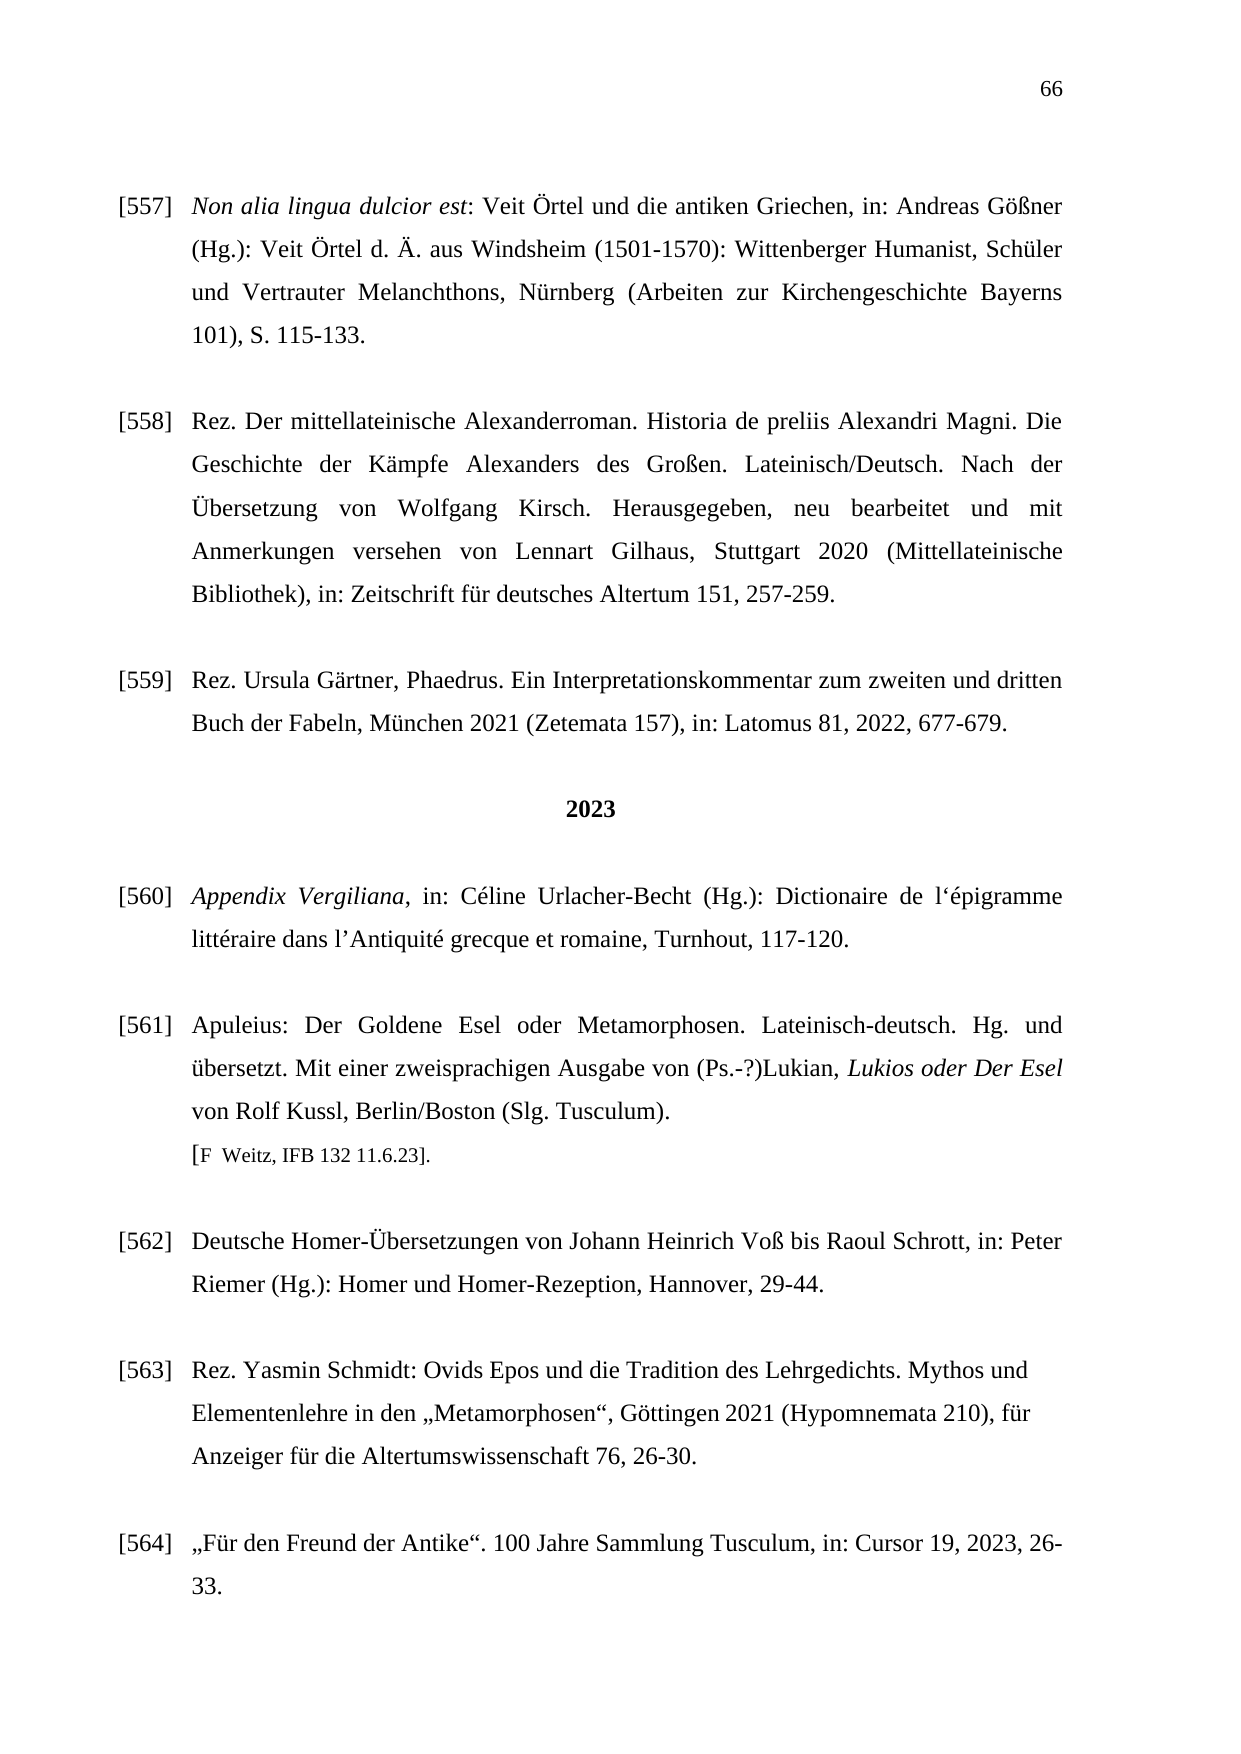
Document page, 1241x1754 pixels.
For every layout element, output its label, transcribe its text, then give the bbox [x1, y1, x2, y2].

text [561] Apuleius: Der Goldene Esel oder Metamorphosen. Lateinisch-deutsch. Hg. und übersetzt. Mit einer zweisprachigen Ausgabe von (Ps.-?)Lukian, Lukios oder Der Esel von Rolf Kussl, Berlin/Boston (Slg. Tusculum). [118, 1010, 1063, 1125]
text [559] Rez. Ursula Gärtner, Phaedrus. Ein Interpretationskommentar zum zweiten und dritten Buch der Fabeln, München 2021 (Zetemata 157), in: Latomus 81, 2022, 677-679. [118, 665, 1063, 737]
text [562] Deutsche Homer-Übersetzungen von Johann Heinrich Voß bis Raoul Schrott, in: Peter Riemer (Hg.): Homer und Homer-Rezeption, Hannover, 29-44. [118, 1226, 1063, 1298]
text [560] Appendix Vergiliana, in: Céline Urlacher-Becht (Hg.): Dictionaire de l‘épigramme littéraire dans l’Antiquité grecque et romaine, Turnhout, 117-120. [118, 881, 1063, 953]
text [564] „Für den Freund der Antike“. 100 Jahre Sammlung Tusculum, in: Cursor 19, 2023, 26-33. [118, 1528, 1063, 1599]
text [558] Rez. Der mittellateinische Alexanderroman. Historia de preliis Alexandri Magni. Die Geschichte der Kämpfe Alexanders des Großen. Lateinisch/Deutsch. Nach der Übersetzung von Wolfgang Kirsch. Herausgegeben, neu bearbeitet und mit Anmerkungen versehen von Lennart Gilhaus, Stuttgart 2020 (Mittellateinische Bibliothek), in: Zeitschrift für deutsches Altertum 151, 257-259. [118, 406, 1063, 608]
text [563] Rez. Yasmin Schmidt: Ovids Epos und die Tradition des Lehrgedichts. Mythos und Elementenlehre in den „Metamorphosen“, Göttingen 2021 (Hypomnemata 210), für Anzeiger für die Altertumswissenschaft 76, 26-30. [118, 1355, 1063, 1470]
text [557] Non alia lingua dulcior est: Veit Örtel und die antiken Griechen, in: Andreas Gößner (Hg.): Veit Örtel d. Ä. aus Windsheim (1501-1570): Wittenberger Humanist, Schüler und Vertrauter Melanchthons, Nürnberg (Arbeiten zur Kirchengeschichte Bayerns 101), S. 115-133. [118, 191, 1063, 349]
text 2023 [118, 794, 1063, 823]
text [F Weitz, IFB 132 11.6.23]. [118, 1139, 1063, 1168]
